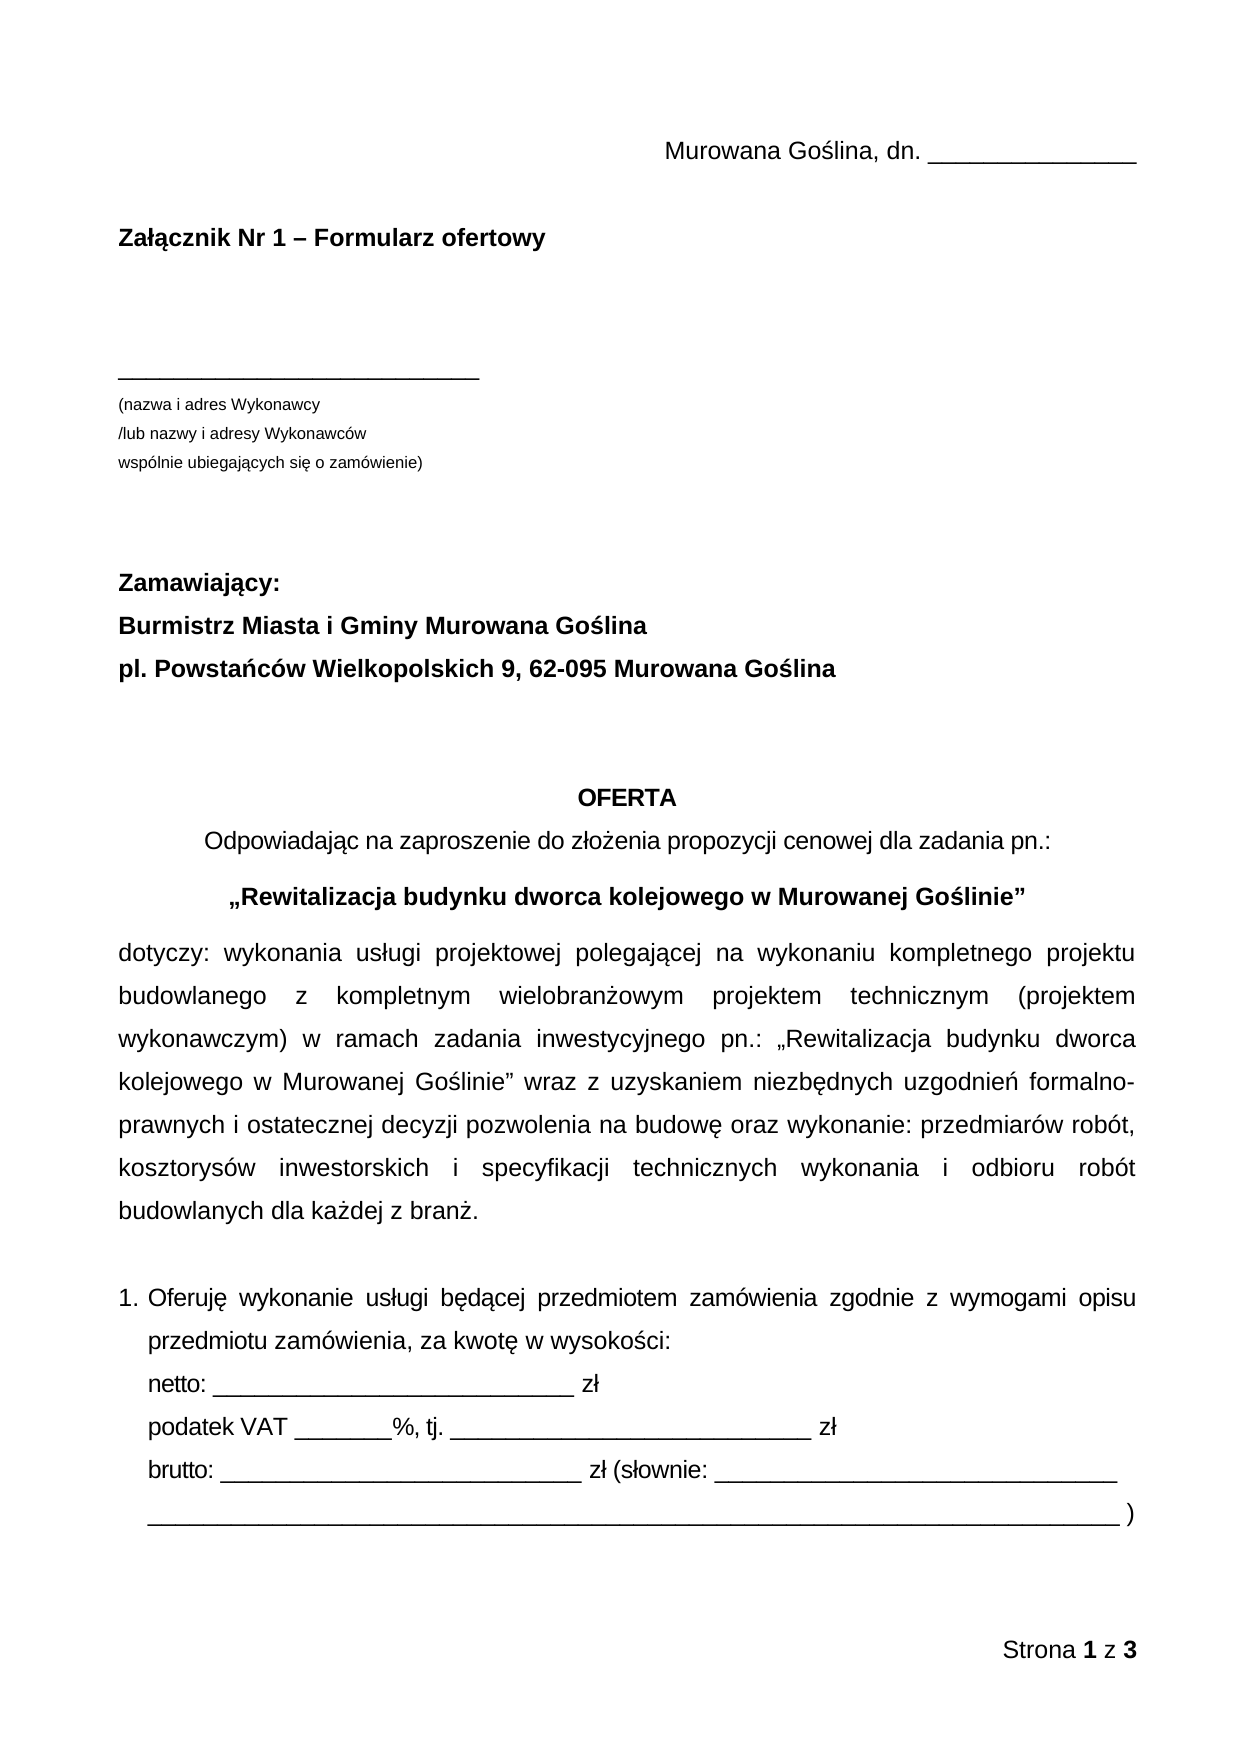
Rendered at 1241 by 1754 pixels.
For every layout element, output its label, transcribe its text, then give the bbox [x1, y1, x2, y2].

text podatek VAT _______%, tj. __________________________ zł [148, 1412, 1137, 1441]
text ______________________________________________________________________ ) [148, 1498, 1137, 1527]
text (nazwa i adres Wykonawcy [118, 395, 1137, 414]
text wspólnie ubiegających się o zamówienie) [118, 452, 1137, 472]
text Odpowiadając na zaproszenie do złożenia propozycji cenowej dla zadania pn.: [118, 826, 1137, 855]
text dotyczy: wykonania usługi projektowej polegającej na wykonaniu kompletnego projektu budowlanego z kompletnym wielobranżowym projektem technicznym (projektem wykonawczym) w ramach zadania inwestycyjnego pn.: „Rewitalizacja budynku dworca kolejowego w Murowanej Goślinie” wraz z uzyskaniem niezbędnych uzgodnień formalno-prawnych i ostatecznej decyzji pozwolenia na budowę oraz wykonanie: przedmiarów robót, kosztorysów inwestorskich i specyfikacji technicznych wykonania i odbioru robót budowlanych dla każdej z branż. [118, 937, 1137, 1225]
text Burmistrz Miasta i Gminy Murowana Goślina [118, 611, 1137, 639]
text Zamawiający: [118, 567, 1137, 596]
text Murowana Goślina, dn. _______________ [118, 136, 1137, 165]
text pl. Powstańców Wielkopolskich 9, 62-095 Murowana Goślina [118, 654, 1137, 682]
text „Rewitalizacja budynku dworca kolejowego w Murowanej Goślinie” [118, 882, 1137, 911]
text Załącznik Nr 1 – Formularz ofertowy [118, 222, 1137, 251]
text /lub nazwy i adresy Wykonawców [118, 424, 1137, 443]
text OFERTA [118, 783, 1137, 812]
text __________________________ [118, 352, 1137, 381]
text netto: __________________________ zł [148, 1369, 1137, 1397]
list Oferuję wykonanie usługi będącej przedmiotem zamówienia zgodnie z wymogami opisu przedmiotu zamówienia, za kwotę w wysokości: [118, 1282, 1137, 1354]
text brutto: __________________________ zł (słownie: _____________________________ [148, 1455, 1137, 1484]
